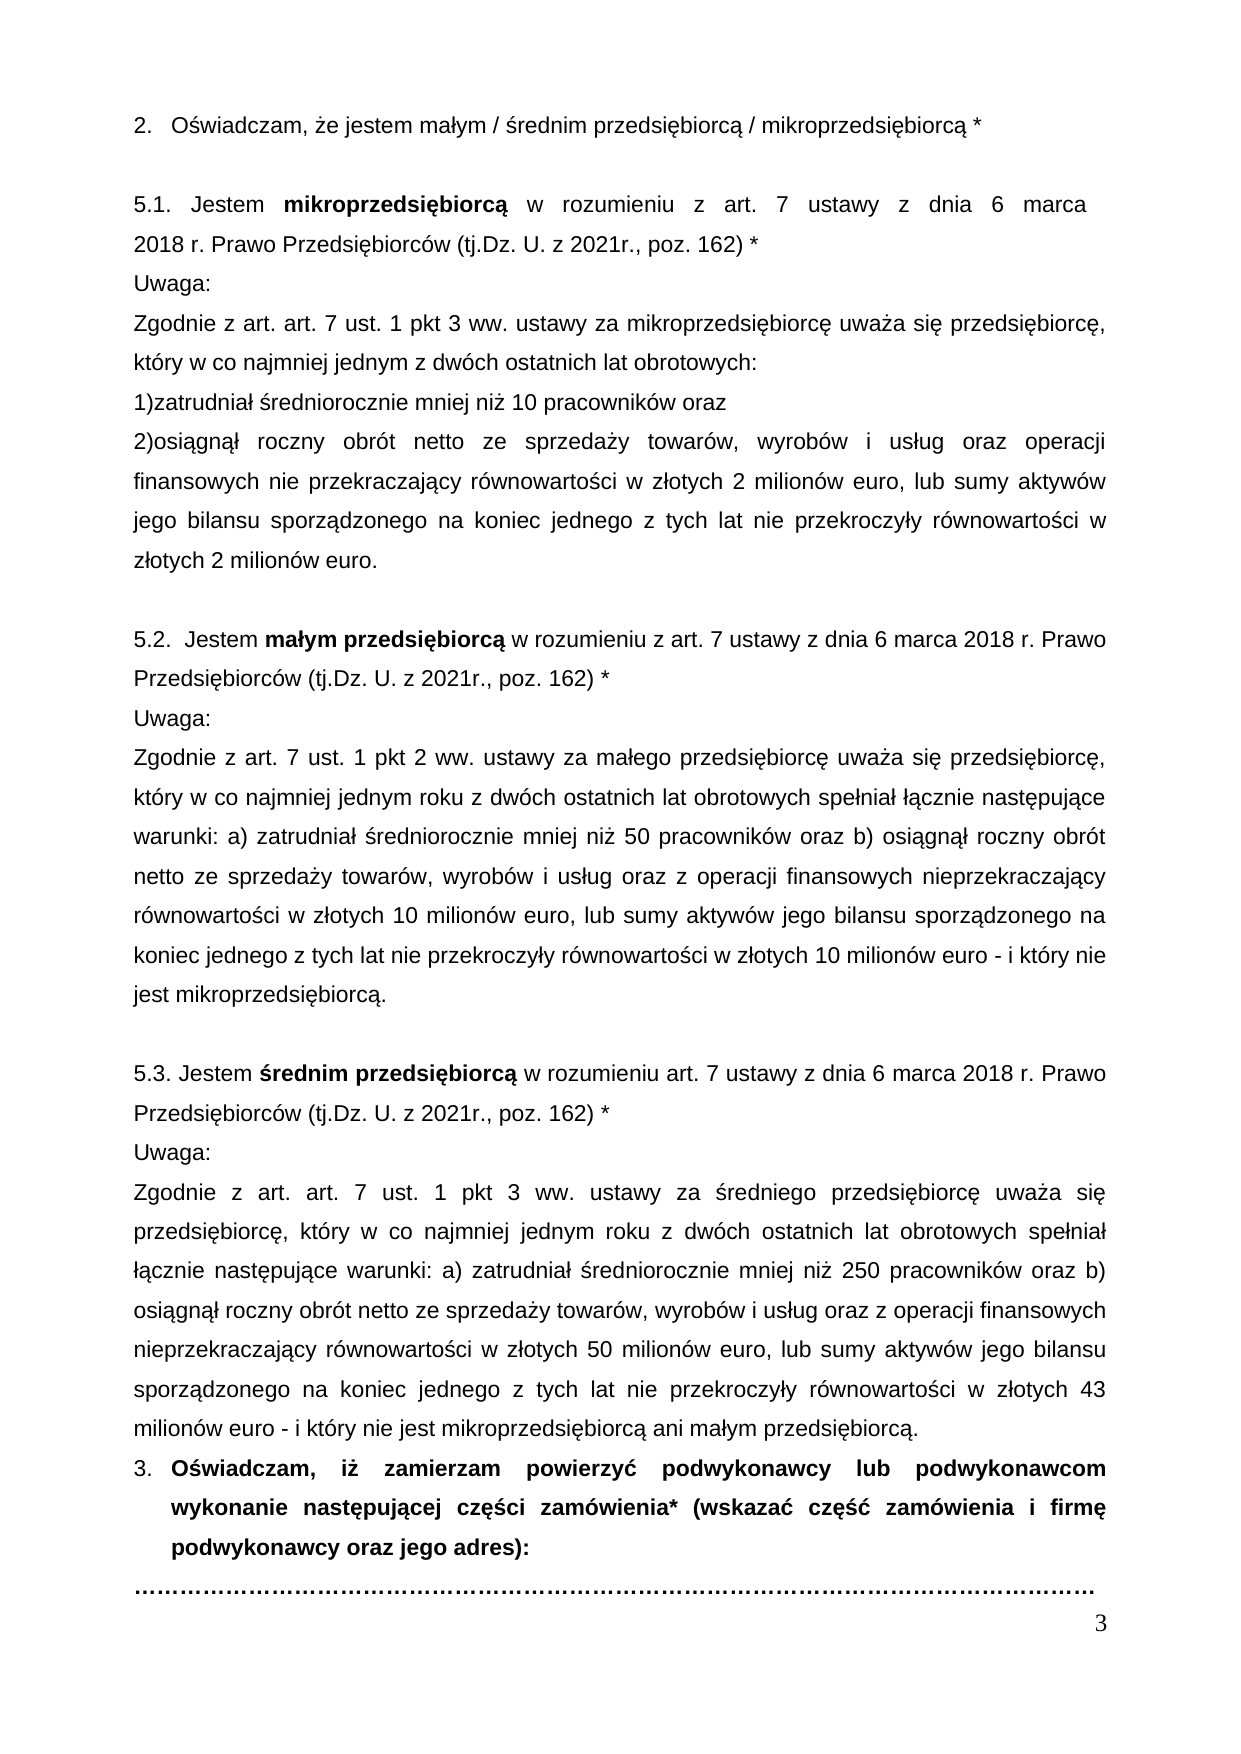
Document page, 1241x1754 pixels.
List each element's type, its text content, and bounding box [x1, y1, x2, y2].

text Uwaga: [133, 705, 1107, 731]
text 5.3. Jestem średnim przedsiębiorcą w rozumieniu art. 7 ustawy z dnia 6 marca 2018 r. Prawo Przedsiębiorców (tj.Dz. U. z 2021r., poz. 162) * [133, 1060, 1107, 1126]
text Zgodnie z art. art. 7 ust. 1 pkt 3 ww. ustawy za mikroprzedsiębiorcę uważa się przedsiębiorcę, który w co najmniej jednym z dwóch ostatnich lat obrotowych: [133, 310, 1107, 376]
text Zgodnie z art. 7 ust. 1 pkt 2 ww. ustawy za małego przedsiębiorcę uważa się przedsiębiorcę, który w co najmniej jednym roku z dwóch ostatnich lat obrotowych spełniał łącznie następujące warunki: a) zatrudniał średniorocznie mniej niż 50 pracowników oraz b) osiągnął roczny obrót netto ze sprzedaży towarów, wyrobów i usług oraz z operacji finansowych nieprzekraczający równowartości w złotych 10 milionów euro, lub sumy aktywów jego bilansu sporządzonego na koniec jednego z tych lat nie przekroczyły równowartości w złotych 10 milionów euro - i który nie jest mikroprzedsiębiorcą. [133, 744, 1107, 1007]
text Uwaga: [133, 270, 1107, 297]
text 5.2. Jestem małym przedsiębiorcą w rozumieniu z art. 7 ustawy z dnia 6 marca 2018 r. Prawo Przedsiębiorców (tj.Dz. U. z 2021r., poz. 162) * [133, 626, 1107, 692]
text Zgodnie z art. art. 7 ust. 1 pkt 3 ww. ustawy za średniego przedsiębiorcę uważa się przedsiębiorcę, który w co najmniej jednym roku z dwóch ostatnich lat obrotowych spełniał łącznie następujące warunki: a) zatrudniał średniorocznie mniej niż 250 pracowników oraz b) osiągnął roczny obrót netto ze sprzedaży towarów, wyrobów i usług oraz z operacji finansowych nieprzekraczający równowartości w złotych 50 milionów euro, lub sumy aktywów jego bilansu sporządzonego na koniec jednego z tych lat nie przekroczyły równowartości w złotych 43 milionów euro - i który nie jest mikroprzedsiębiorcą ani małym przedsiębiorcą. [133, 1178, 1107, 1442]
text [133, 1573, 1107, 1599]
text Uwaga: [133, 1139, 1107, 1165]
list Oświadczam, że jestem małym / średnim przedsiębiorcą / mikroprzedsiębiorcą * [133, 112, 1107, 139]
text 2)osiągnął roczny obrót netto ze sprzedaży towarów, wyrobów i usług oraz operacji finansowych nie przekraczający równowartości w złotych 2 milionów euro, lub sumy aktywów jego bilansu sporządzonego na koniec jednego z tych lat nie przekroczyły równowartości w złotych 2 milionów euro. [133, 428, 1107, 573]
text 1)zatrudniał średniorocznie mniej niż 10 pracowników oraz [133, 389, 1107, 415]
list Oświadczam, iż zamierzam powierzyć podwykonawcy lub podwykonawcom wykonanie następującej części zamówienia* (wskazać część zamówienia i firmę podwykonawcy oraz jego adres): [133, 1455, 1107, 1560]
text 5.1. Jestem mikroprzedsiębiorcą w rozumieniu z art. 7 ustawy z dnia 6 marca 2018 r. Prawo Przedsiębiorców (tj.Dz. U. z 2021r., poz. 162) * [133, 191, 1107, 257]
